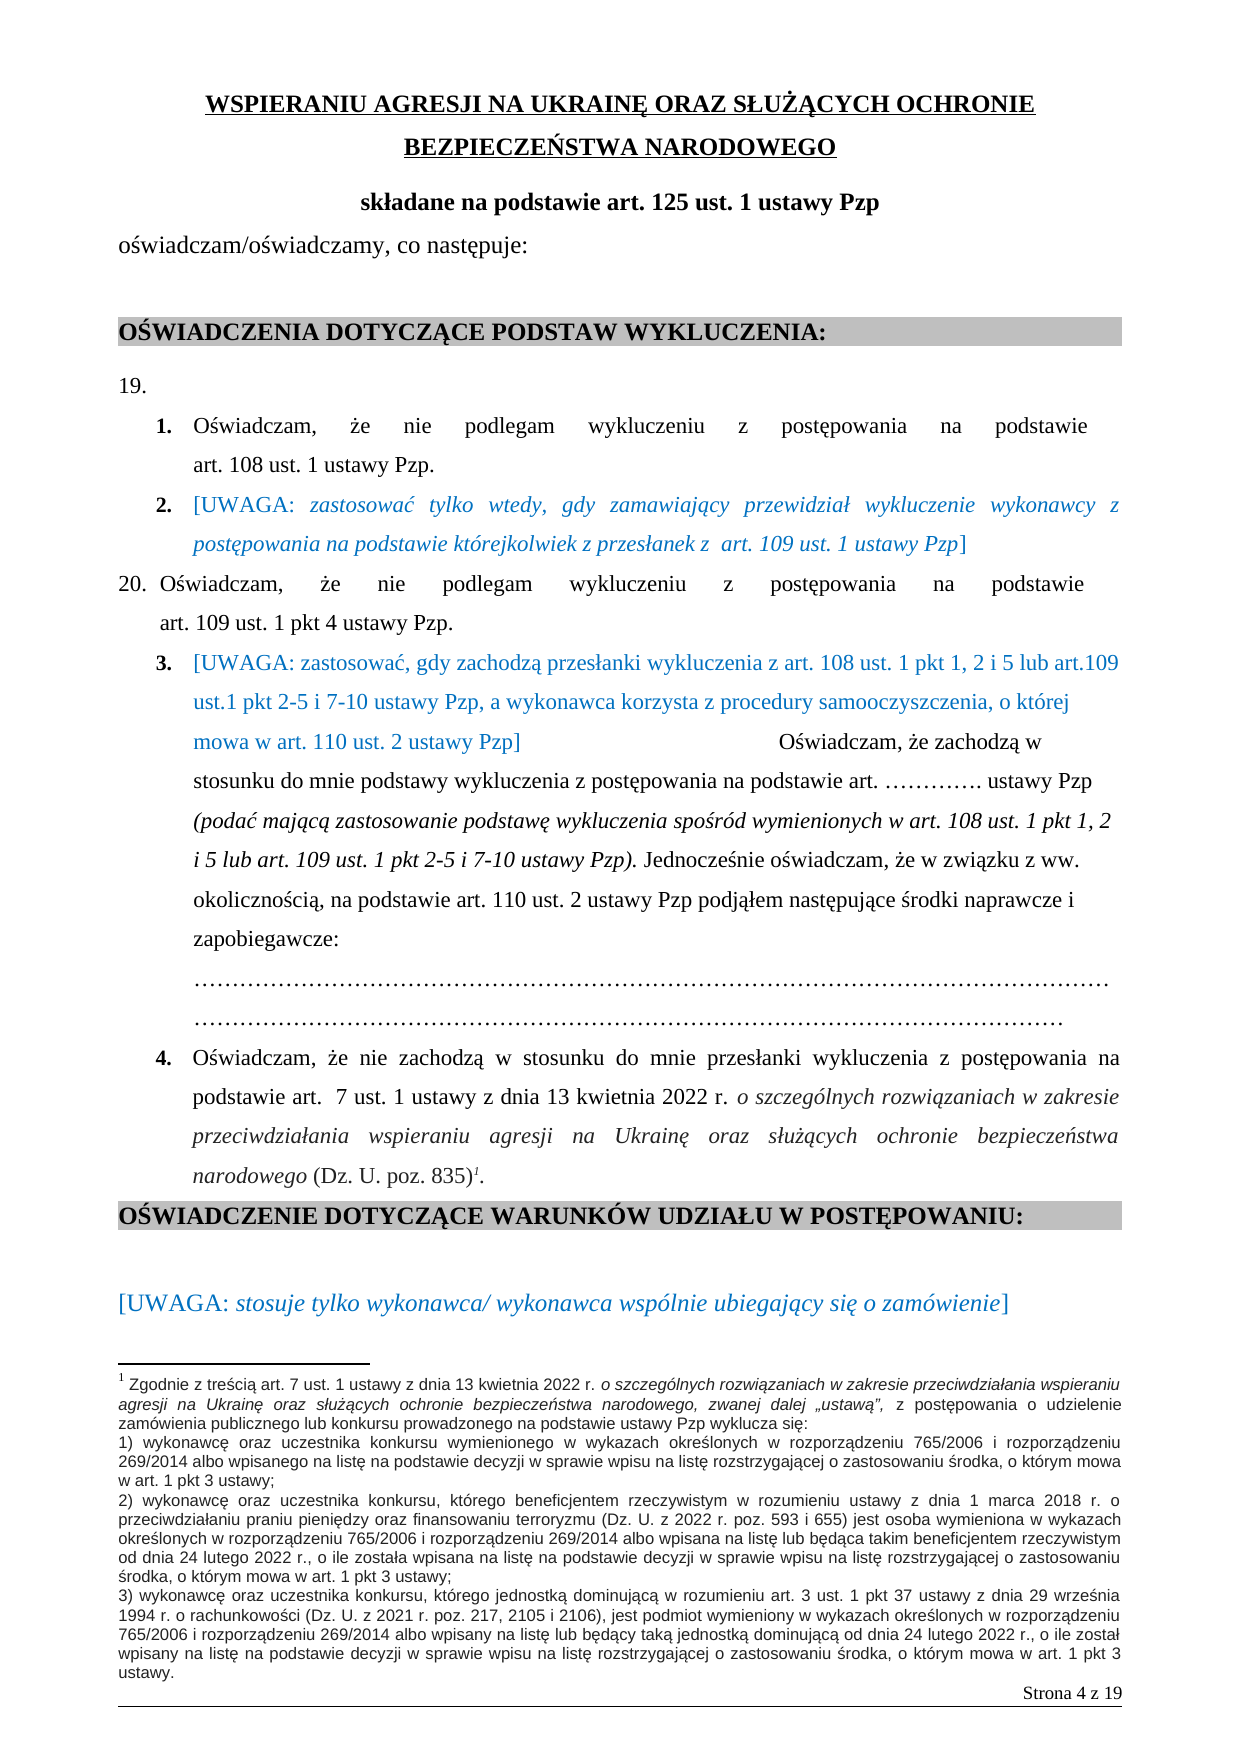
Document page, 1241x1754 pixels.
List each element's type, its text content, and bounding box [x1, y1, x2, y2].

text składane na podstawie art. 125 ust. 1 ustawy Pzp [118, 187, 1122, 216]
text oświadczam/oświadczamy, co następuje: [118, 231, 1122, 259]
text OŚWIADCZENIA DOTYCZĄCE PODSTAW WYKLUCZENIA: [118, 317, 1122, 346]
list Oświadczam, że nie zachodzą w stosunku do mnie przesłanki wykluczenia z postępowania na podstawie art. 7 ust. 1 ustawy z dnia 13 kwietnia 2022 r. o szczególnych rozwiązaniach w zakresie przeciwdziałania wspieraniu agresji na Ukrainę oraz służących ochronie bezpieczeństwa narodowego (Dz. U. poz. 835). [155, 1043, 1122, 1188]
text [118, 89, 1122, 161]
list [UWAGA: zastosować, gdy zachodzą przesłanki wykluczenia z art. 108 ust. 1 pkt 1, 2 i 5 lub art.109 ust.1 pkt 2-5 i 7-10 ustawy Pzp, a wykonawca korzysta z procedury samooczyszczenia, o której mowa w art. 110 ust. 2 ustawy Pzp] Oświadczam, że zachodzą w stosunku do mnie podstawy wykluczenia z postępowania na podstawie art. …………. ustawy Pzp (podać mającą zastosowanie podstawę wykluczenia spośród wymienionych w art. 108 ust. 1 pkt 1, 2 i 5 lub art. 109 ust. 1 pkt 2-5 i 7-10 ustawy Pzp). Jednocześnie oświadczam, że w związku z ww. okolicznością, na podstawie art. 110 ust. 2 ustawy Pzp podjąłem następujące środki naprawcze i zapobiegawcze: ……………………………………………………………………………………………………………………………………………………………………………………………………………… [156, 649, 1122, 1030]
text [UWAGA: stosuje tylko wykonawca/ wykonawca wspólnie ubiegający się o zamówienie] [118, 1288, 1122, 1316]
list [UWAGA: zastosować tylko wtedy, gdy zamawiający przewidział wykluczenie wykonawcy z postępowania na podstawie którejkolwiek z przesłanek z art. 109 ust. 1 ustawy Pzp] [156, 491, 1122, 557]
list Oświadczam, że nie podlegam wykluczeniu z postępowania na podstawie art. 108 ust. 1 ustawy Pzp. [156, 412, 1122, 478]
text OŚWIADCZENIE DOTYCZĄCE WARUNKÓW UDZIAŁU W POSTĘPOWANIU: [118, 1201, 1122, 1230]
list Oświadczam, że nie podlegam wykluczeniu z postępowania na podstawie art. 109 ust. 1 pkt 4 ustawy Pzp. [118, 570, 1122, 636]
